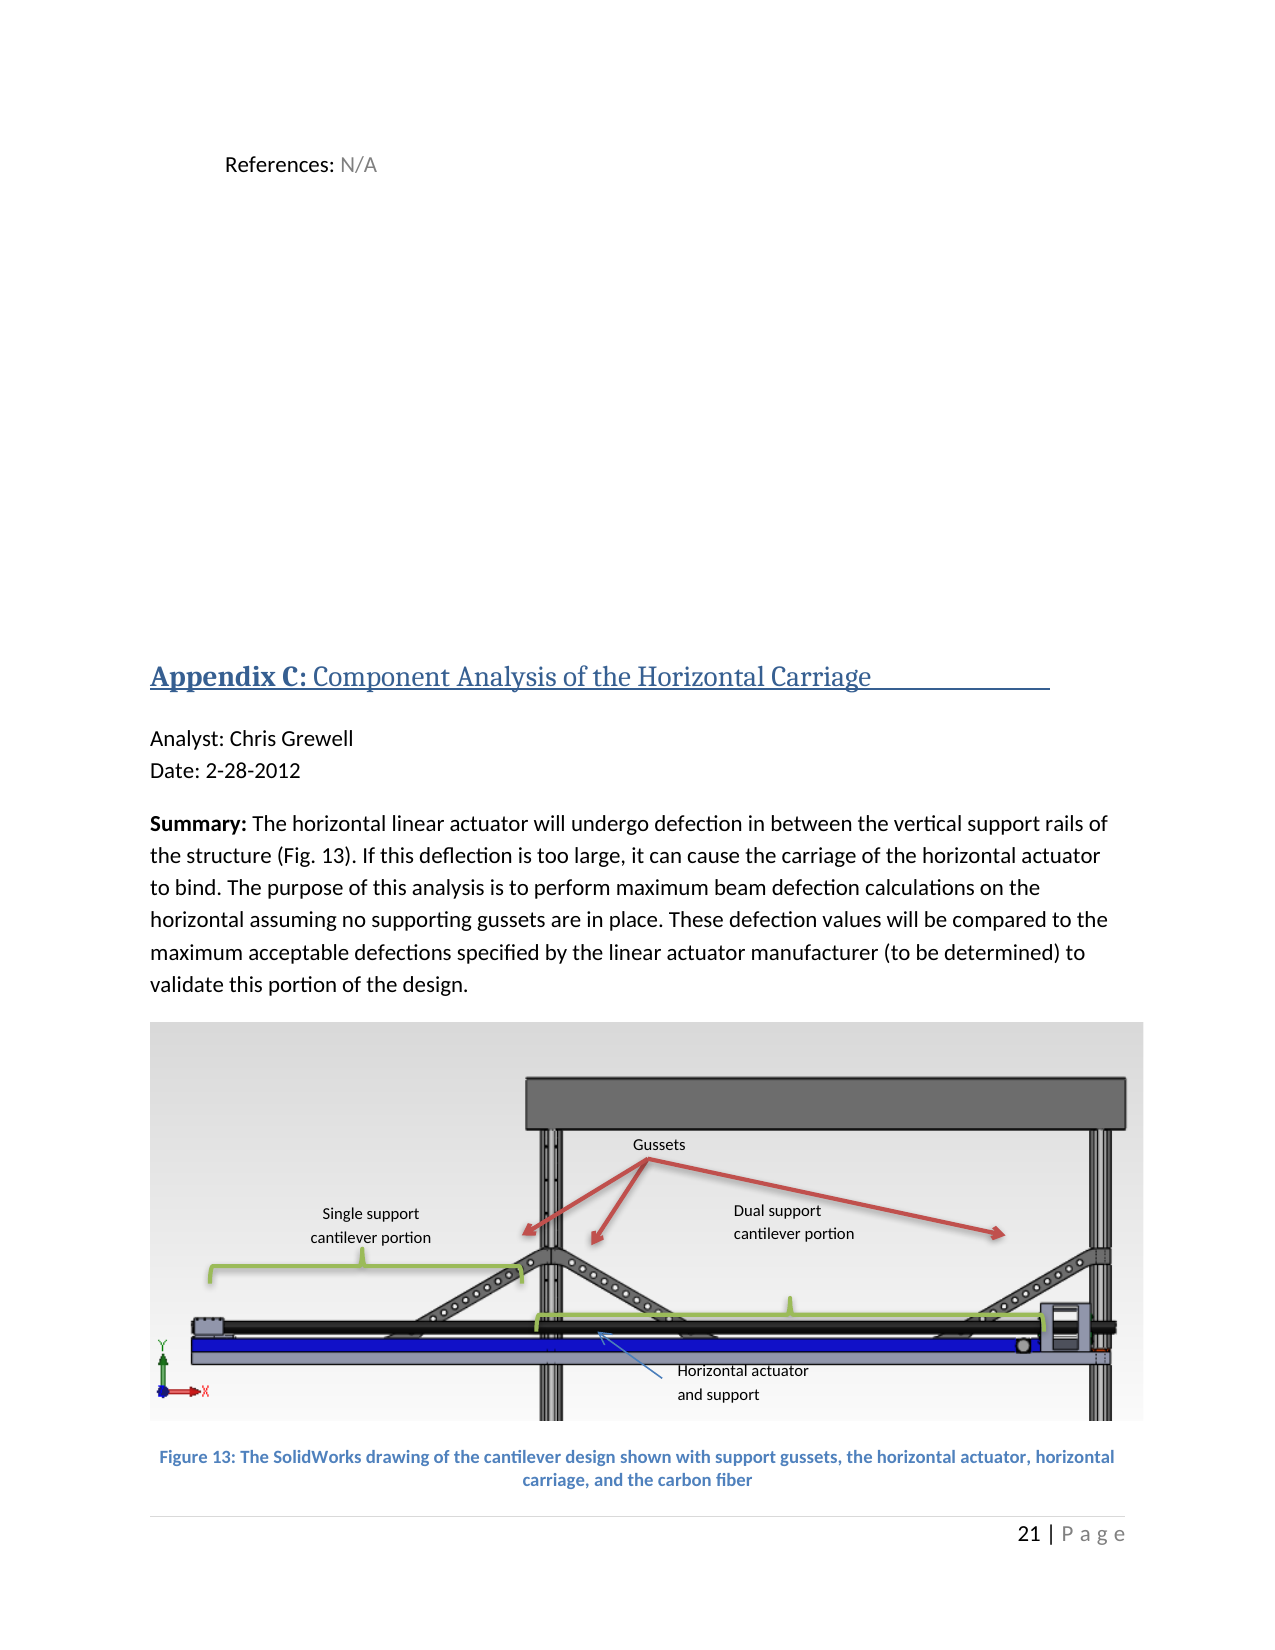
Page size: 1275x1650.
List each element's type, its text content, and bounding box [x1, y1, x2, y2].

text Date: 2-28-2012 [150, 756, 1125, 784]
text Figure 13: The SolidWorks drawing of the cantilever design shown with support gussets, the horizontal actuator, horizontal carriage, and the carbon fiber [150, 1445, 1125, 1491]
text Analyst: Chris Grewell [150, 724, 1125, 752]
text Summary: The horizontal linear actuator will undergo defection in between the vertical support rails of the structure (Fig. 13). If this deflection is too large, it can cause the carriage of the horizontal actuator to bind. The purpose of this analysis is to perform maximum beam defection calculations on the horizontal assuming no supporting gussets are in place. These defection values will be compared to the maximum acceptable defections specified by the linear actuator manufacturer (to be determined) to validate this portion of the design. [150, 809, 1125, 998]
picture [150, 1022, 1144, 1421]
subtitle Appendix C: Component Analysis of the Horizontal Carriage [150, 660, 1125, 694]
text References: N/A [150, 150, 1125, 178]
